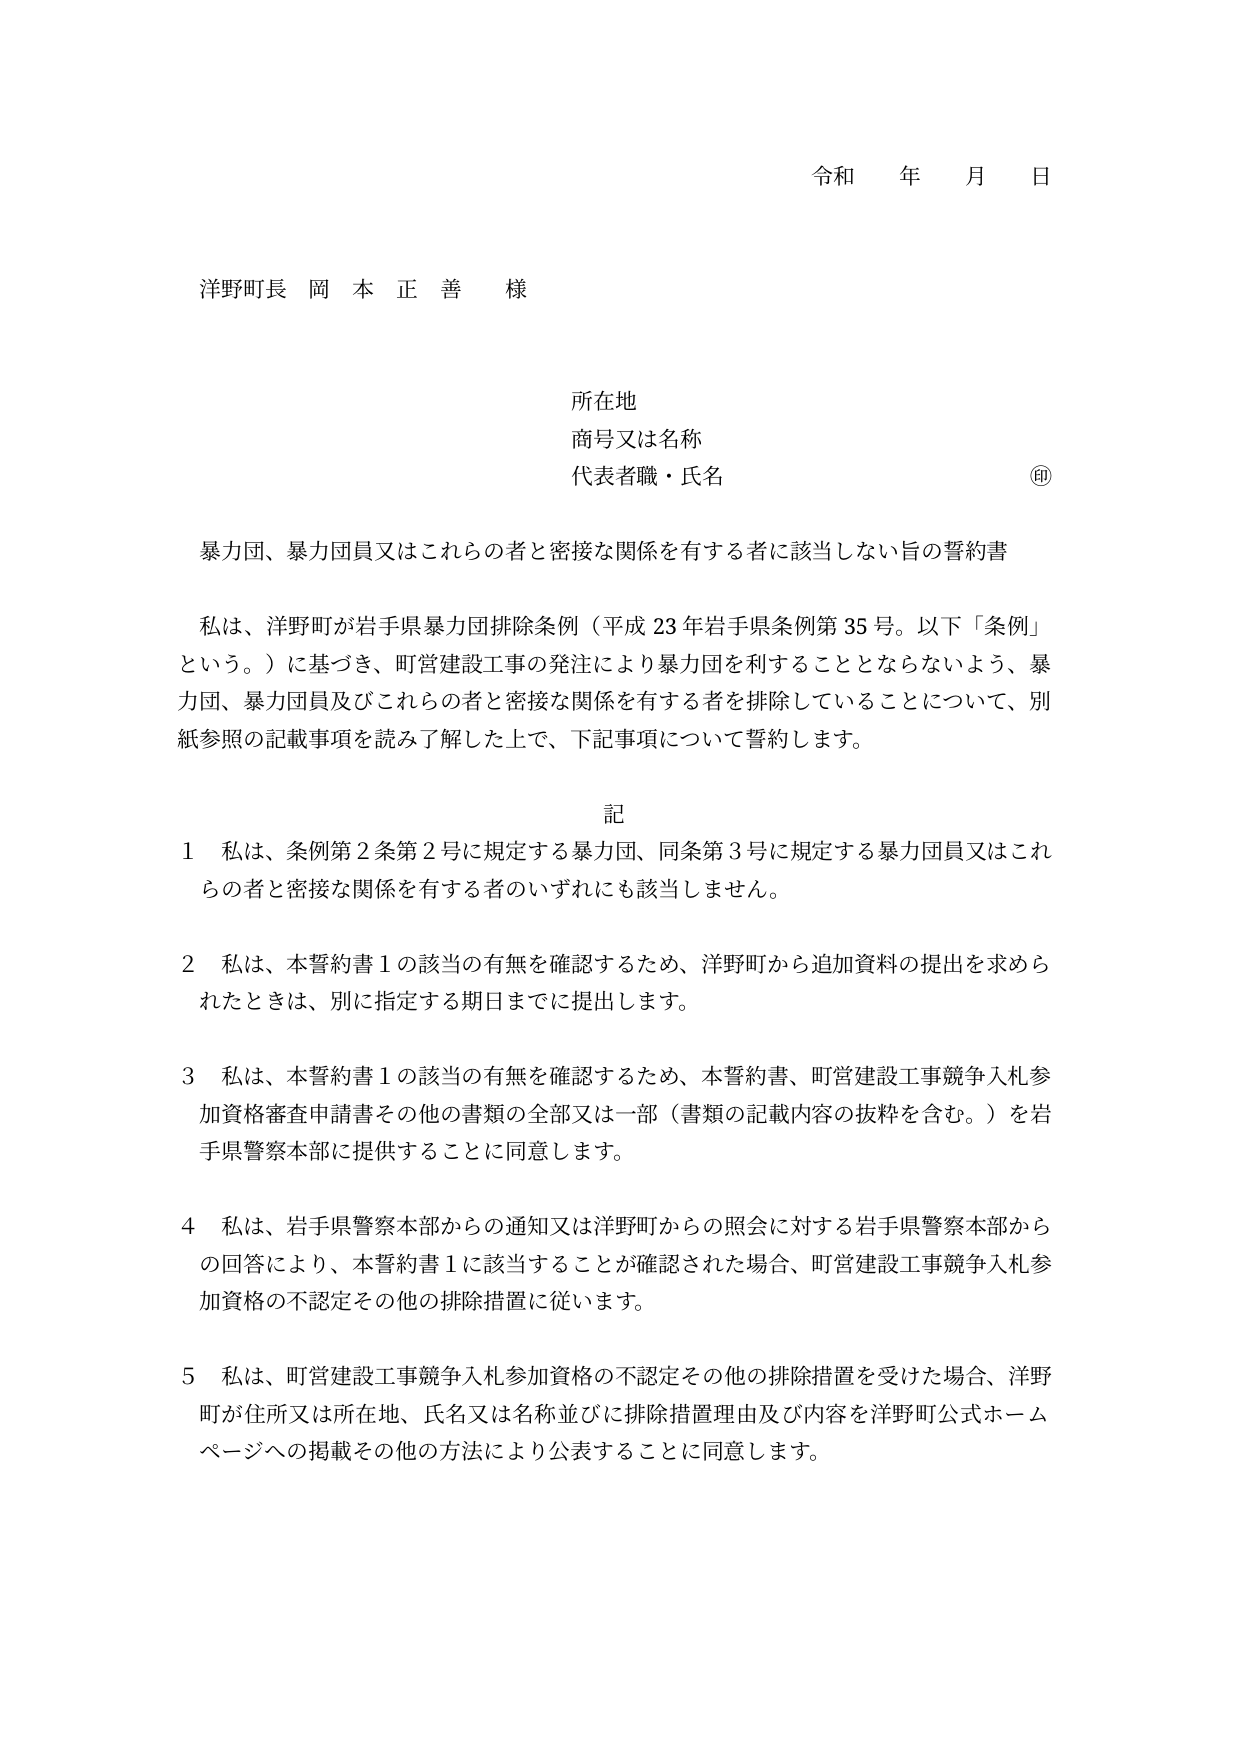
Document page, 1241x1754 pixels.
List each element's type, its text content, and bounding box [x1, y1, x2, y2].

text １ 私は、条例第２条第２号に規定する暴力団、同条第３号に規定する暴力団員又はこれらの者と密接な関係を有する者のいずれにも該当しません。 [177, 831, 1052, 906]
text 暴力団、暴力団員又はこれらの者と密接な関係を有する者に該当しない旨の誓約書 [177, 531, 1052, 569]
text 洋野町長 岡 本 正 善 様 [177, 269, 1052, 306]
text ３ 私は、本誓約書１の該当の有無を確認するため、本誓約書、町営建設工事競争入札参加資格審査申請書その他の書類の全部又は一部（書類の記載内容の抜粋を含む。）を岩手県警察本部に提供することに同意します。 [177, 1056, 1052, 1169]
text ５ 私は、町営建設工事競争入札参加資格の不認定その他の排除措置を受けた場合、洋野町が住所又は所在地、氏名又は名称並びに排除措置理由及び内容を洋野町公式ホームページへの掲載その他の方法により公表することに同意します。 [177, 1356, 1052, 1469]
text ４ 私は、岩手県警察本部からの通知又は洋野町からの照会に対する岩手県警察本部からの回答により、本誓約書１に該当することが確認された場合、町営建設工事競争入札参加資格の不認定その他の排除措置に従います。 [177, 1206, 1052, 1319]
text 代表者職・氏名 ㊞ [177, 456, 1052, 494]
text ２ 私は、本誓約書１の該当の有無を確認するため、洋野町から追加資料の提出を求められたときは、別に指定する期日までに提出します。 [177, 944, 1052, 1019]
text 所在地 [177, 381, 1052, 419]
subtitle 記 [177, 794, 1052, 831]
text 私は、洋野町が岩手県暴力団排除条例（平成23年岩手県条例第35号。以下「条例」という。）に基づき、町営建設工事の発注により暴力団を利することとならないよう、暴力団、暴力団員及びこれらの者と密接な関係を有する者を排除していることについて、別紙参照の記載事項を読み了解した上で、下記事項について誓約します。 [177, 606, 1052, 756]
text 令和 年 月 日 [177, 156, 1052, 194]
text 商号又は名称 [177, 419, 1052, 456]
